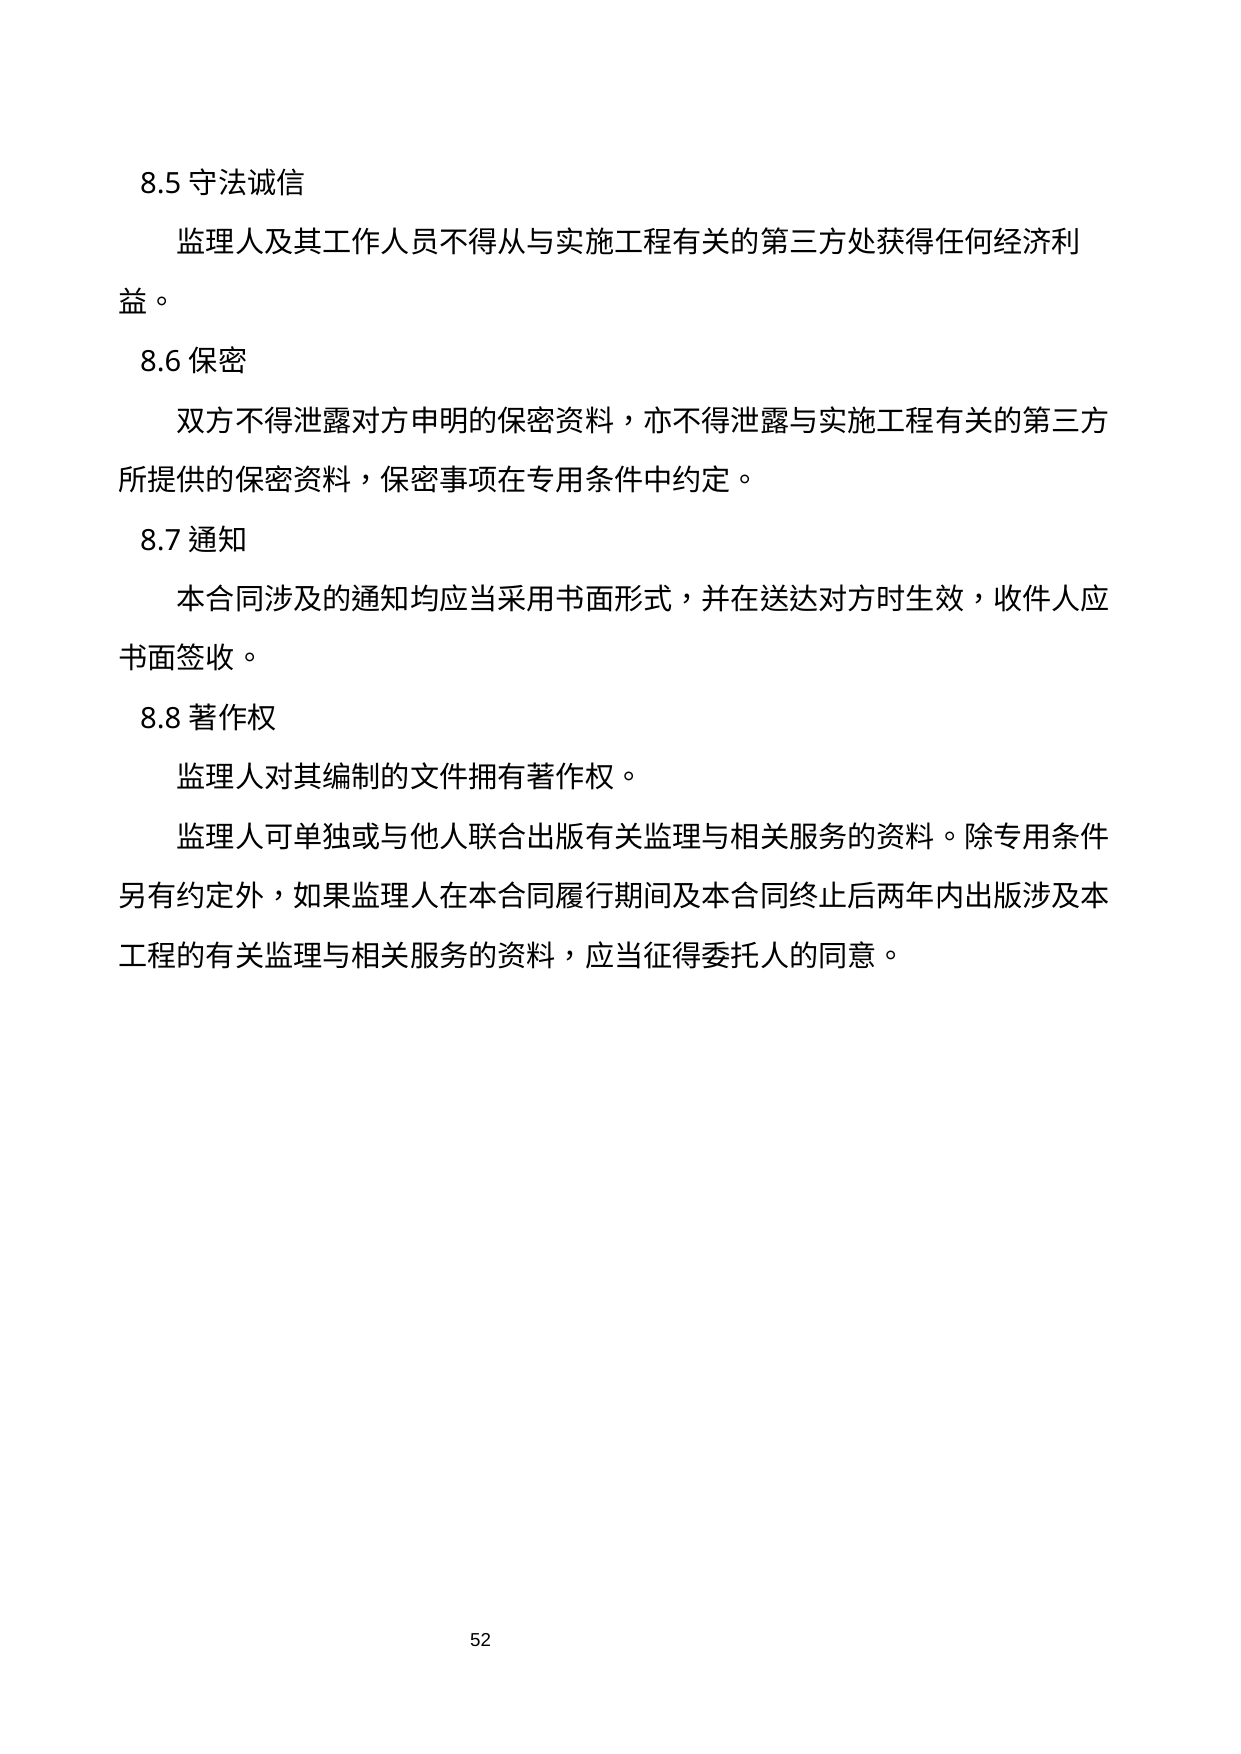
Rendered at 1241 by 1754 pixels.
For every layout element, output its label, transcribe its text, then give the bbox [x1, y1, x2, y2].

text 监理人可单独或与他人联合出版有关监理与相关服务的资料。除专用条件另有约定外，如果监理人在本合同履行期间及本合同终止后两年内出版涉及本工程的有关监理与相关服务的资料，应当征得委托人的同意。 [118, 816, 1122, 975]
text 本合同涉及的通知均应当采用书面形式，并在送达对方时生效，收件人应书面签收。 [118, 578, 1122, 677]
text 监理人对其编制的文件拥有著作权。 [118, 757, 1122, 796]
text 8.7 通知 [140, 519, 1122, 558]
text 双方不得泄露对方申明的保密资料，亦不得泄露与实施工程有关的第三方所提供的保密资料，保密事项在专用条件中约定。 [118, 400, 1122, 499]
text 8.8 著作权 [140, 697, 1122, 737]
text 8.6 保密 [140, 340, 1122, 380]
text 监理人及其工作人员不得从与实施工程有关的第三方处获得任何经济利益。 [118, 221, 1122, 321]
text 8.5 守法诚信 [140, 162, 1122, 202]
